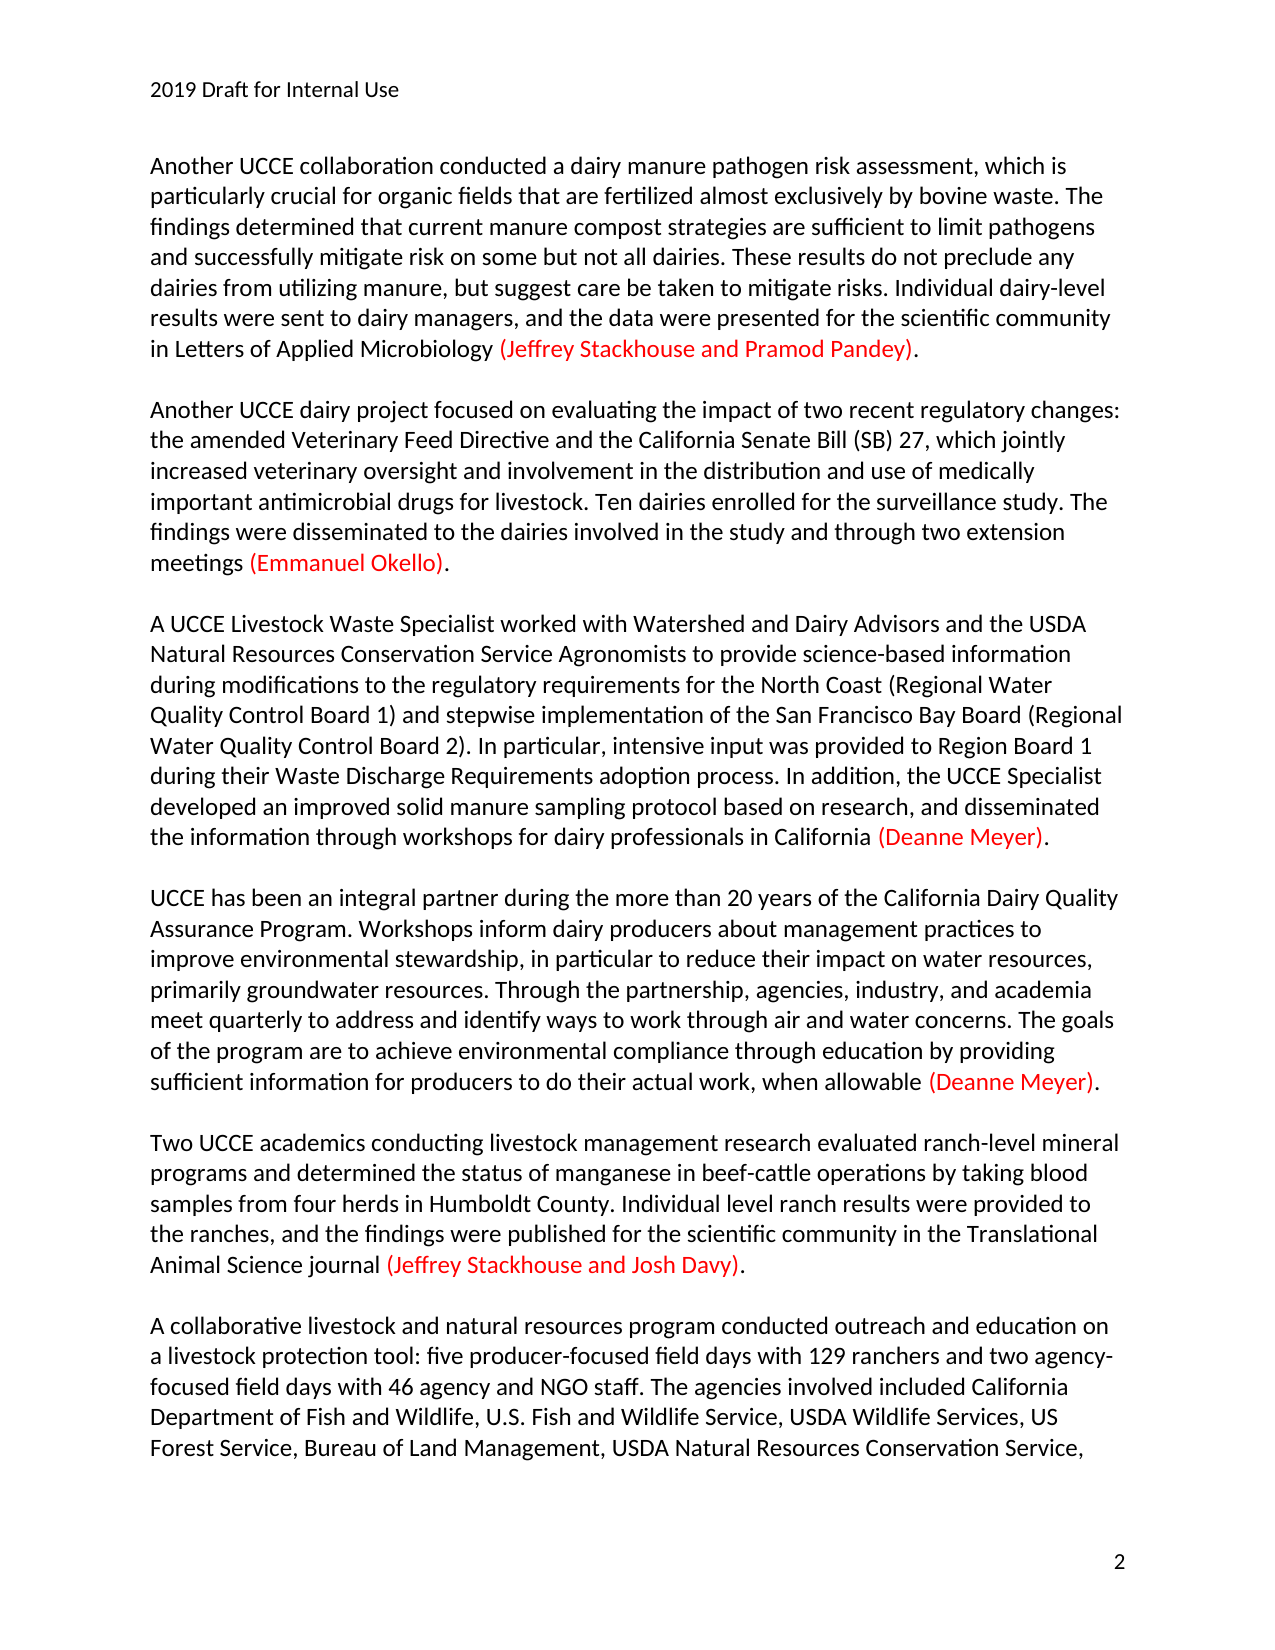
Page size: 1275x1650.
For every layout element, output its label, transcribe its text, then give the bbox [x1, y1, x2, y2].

text UCCE has been an integral partner during the more than 20 years of the California Dairy Quality Assurance Program. Workshops inform dairy producers about management practices to improve environmental stewardship, in particular to reduce their impact on water resources, primarily groundwater resources. Through the partnership, agencies, industry, and academia meet quarterly to address and identify ways to work through air and water concerns. The goals of the program are to achieve environmental compliance through education by providing sufficient information for producers to do their actual work, when allowable (Deanne Meyer). [150, 882, 1125, 1096]
text A UCCE Livestock Waste Specialist worked with Watershed and Dairy Advisors and the USDA Natural Resources Conservation Service Agronomists to provide science-based information during modifications to the regulatory requirements for the North Coast (Regional Water Quality Control Board 1) and stepwise implementation of the San Francisco Bay Board (Regional Water Quality Control Board 2). In particular, intensive input was provided to Region Board 1 during their Waste Discharge Requirements adoption process. In addition, the UCCE Specialist developed an improved solid manure sampling protocol based on research, and disseminated the information through workshops for dairy professionals in California (Deanne Meyer). [150, 608, 1125, 852]
text Two UCCE academics conducting livestock management research evaluated ranch-level mineral programs and determined the status of manganese in beef-cattle operations by taking blood samples from four herds in Humboldt County. Individual level ranch results were provided to the ranches, and the findings were published for the scientific community in the Translational Animal Science journal (Jeffrey Stackhouse and Josh Davy). [150, 1127, 1125, 1279]
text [150, 1310, 1125, 1462]
text Another UCCE collaboration conducted a dairy manure pathogen risk assessment, which is particularly crucial for organic fields that are fertilized almost exclusively by bovine waste. The findings determined that current manure compost strategies are sufficient to limit pathogens and successfully mitigate risk on some but not all dairies. These results do not preclude any dairies from utilizing manure, but suggest care be taken to mitigate risks. Individual dairy-level results were sent to dairy managers, and the data were presented for the scientific community in Letters of Applied Microbiology (Jeffrey Stackhouse and Pramod Pandey). [150, 150, 1125, 364]
text Another UCCE dairy project focused on evaluating the impact of two recent regulatory changes: the amended Veterinary Feed Directive and the California Senate Bill (SB) 27, which jointly increased veterinary oversight and involvement in the distribution and use of medically important antimicrobial drugs for livestock. Ten dairies enrolled for the surveillance study. The findings were disseminated to the dairies involved in the study and through two extension meetings (Emmanuel Okello). [150, 394, 1125, 577]
